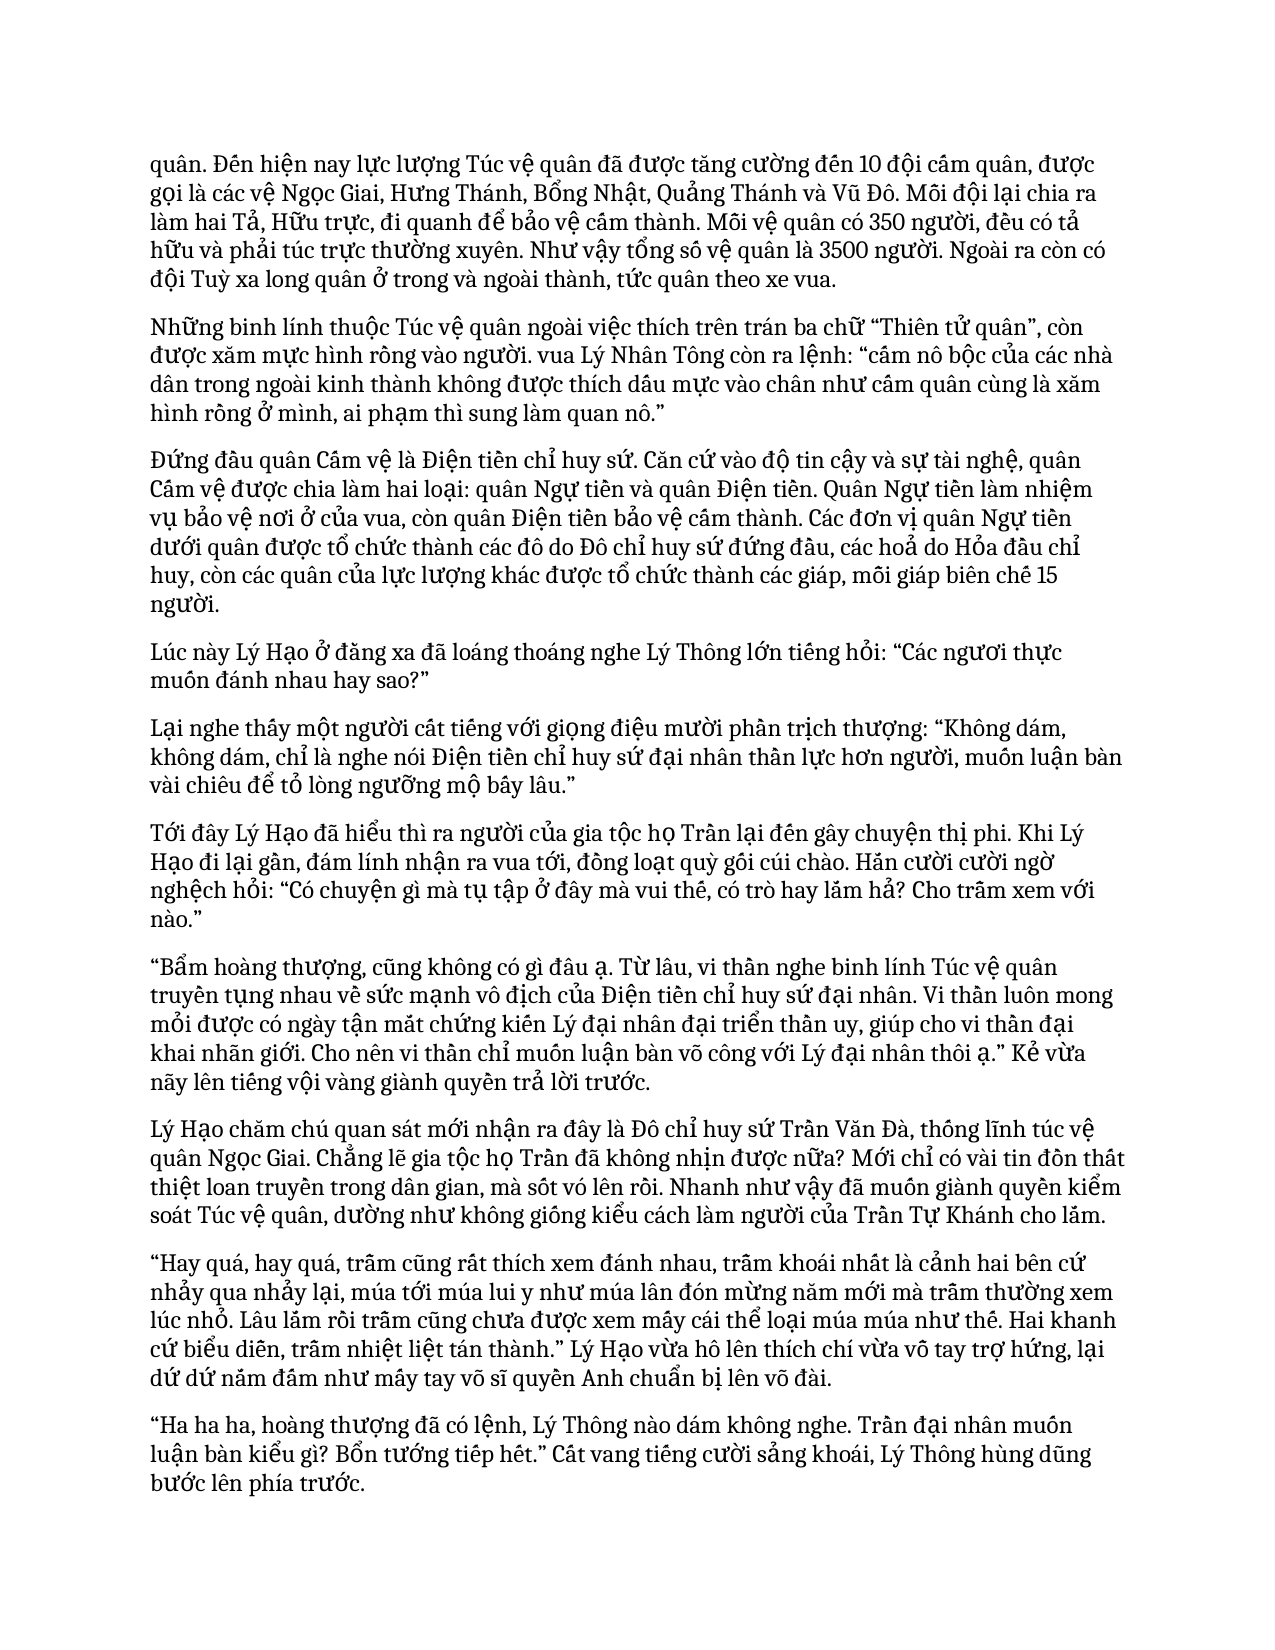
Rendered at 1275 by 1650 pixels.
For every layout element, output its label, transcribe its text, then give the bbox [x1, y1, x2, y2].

text Lại nghe thấy một người cất tiếng với giọng điệu mười phần trịch thượng: “Không dám, không dám, chỉ là nghe nói Điện tiền chỉ huy sứ đại nhân thần lực hơn người, muốn luận bàn vài chiêu để tỏ lòng ngưỡng mộ bấy lâu.” [150, 714, 1125, 800]
text Những binh lính thuộc Túc vệ quân ngoài việc thích trên trán ba chữ “Thiên tử quân”, còn được xăm mực hình rồng vào người. vua Lý Nhân Tông còn ra lệnh: “cấm nô bộc của các nhà dân trong ngoài kinh thành không được thích dấu mực vào chân như cấm quân cùng là xăm hình rồng ở mình, ai phạm thì sung làm quan nô.” [150, 312, 1125, 427]
text “Ha ha ha, hoàng thượng đã có lệnh, Lý Thông nào dám không nghe. Trần đại nhân muốn luận bàn kiểu gì? Bổn tướng tiếp hết.” Cất vang tiếng cười sảng khoái, Lý Thông hùng dũng bước lên phía trước. [150, 1411, 1125, 1497]
text “Bẩm hoàng thượng, cũng không có gì đâu ạ. Từ lâu, vi thần nghe binh lính Túc vệ quân truyền tụng nhau về sức mạnh vô địch của Điện tiền chỉ huy sứ đại nhân. Vi thần luôn mong mỏi được có ngày tận mắt chứng kiến Lý đại nhân đại triển thần uy, giúp cho vi thần đại khai nhãn giới. Cho nên vi thần chỉ muốn luận bàn võ công với Lý đại nhân thôi ạ.” Kẻ vừa nãy lên tiếng vội vàng giành quyền trả lời trước. [150, 952, 1125, 1096]
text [150, 150, 1125, 294]
text Đứng đầu quân Cấm vệ là Điện tiền chỉ huy sứ. Căn cứ vào độ tin cậy và sự tài nghệ, quân Cấm vệ được chia làm hai loại: quân Ngự tiền và quân Điện tiền. Quân Ngự tiền làm nhiệm vụ bảo vệ nơi ở của vua, còn quân Điện tiền bảo vệ cấm thành. Các đơn vị quân Ngự tiền dưới quân được tổ chức thành các đô do Đô chỉ huy sứ đứng đầu, các hoả do Hỏa đầu chỉ huy, còn các quân của lực lượng khác được tổ chức thành các giáp, mỗi giáp biên chế 15 người. [150, 446, 1125, 619]
text Lý Hạo chăm chú quan sát mới nhận ra đây là Đô chỉ huy sứ Trần Văn Đà, thống lĩnh túc vệ quân Ngọc Giai. Chẳng lẽ gia tộc họ Trần đã không nhịn được nữa? Mới chỉ có vài tin đồn thất thiệt loan truyền trong dân gian, mà sốt vó lên rồi. Nhanh như vậy đã muốn giành quyền kiểm soát Túc vệ quân, dường như không giống kiểu cách làm người của Trần Tự Khánh cho lắm. [150, 1115, 1125, 1230]
text Tới đây Lý Hạo đã hiểu thì ra người của gia tộc họ Trần lại đến gây chuyện thị phi. Khi Lý Hạo đi lại gần, đám lính nhận ra vua tới, đồng loạt quỳ gối cúi chào. Hắn cười cười ngờ nghệch hỏi: “Có chuyện gì mà tụ tập ở đây mà vui thế, có trò hay lắm hả? Cho trẫm xem với nào.” [150, 819, 1125, 934]
text Lúc này Lý Hạo ở đằng xa đã loáng thoáng nghe Lý Thông lớn tiếng hỏi: “Các ngươi thực muốn đánh nhau hay sao?” [150, 637, 1125, 695]
text “Hay quá, hay quá, trẫm cũng rất thích xem đánh nhau, trẫm khoái nhất là cảnh hai bên cứ nhảy qua nhảy lại, múa tới múa lui y như múa lân đón mừng năm mới mà trẫm thường xem lúc nhỏ. Lâu lắm rồi trẫm cũng chưa được xem mấy cái thể loại múa múa như thế. Hai khanh cứ biểu diễn, trẫm nhiệt liệt tán thành.” Lý Hạo vừa hô lên thích chí vừa vỗ tay trợ hứng, lại dứ dứ nắm đấm như mấy tay võ sĩ quyền Anh chuẩn bị lên võ đài. [150, 1249, 1125, 1392]
